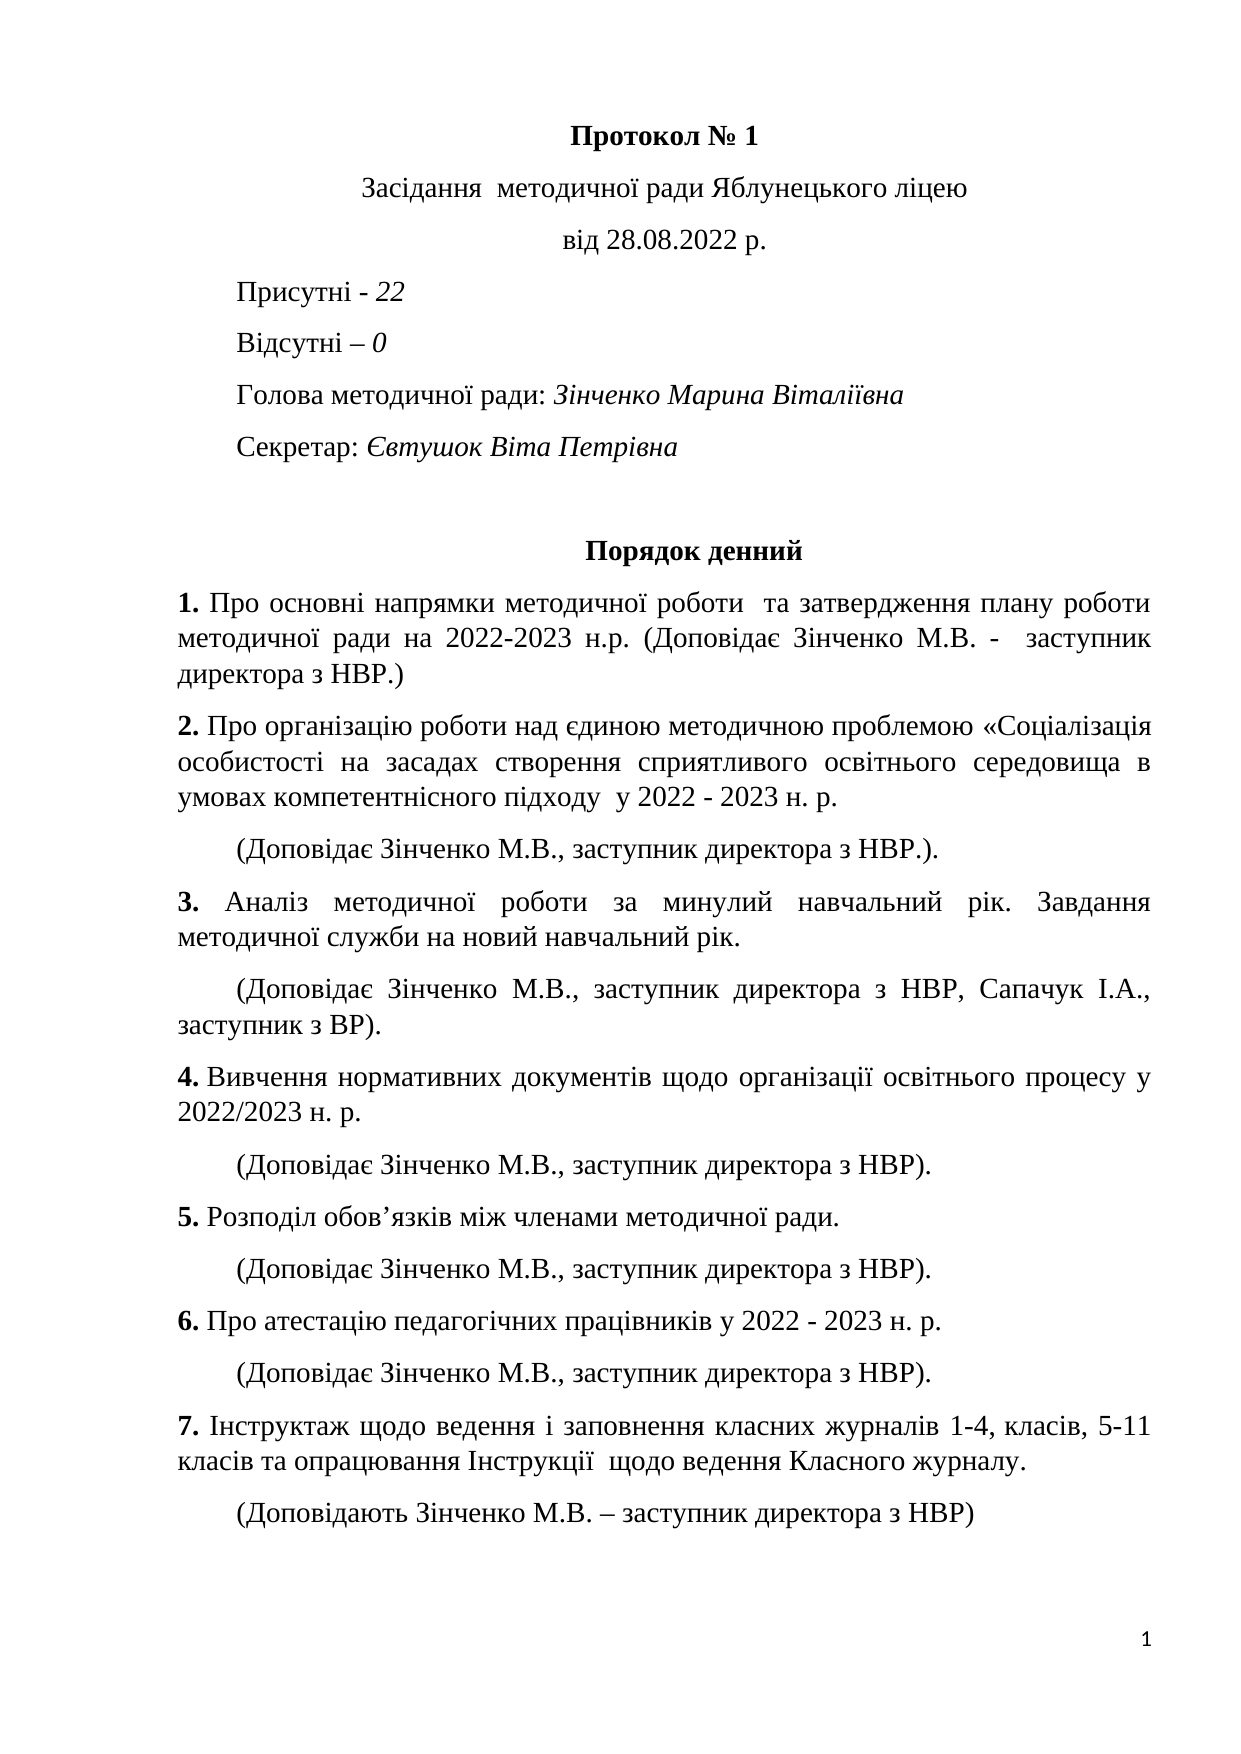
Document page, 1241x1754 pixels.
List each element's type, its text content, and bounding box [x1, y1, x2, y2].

text Засідання методичної ради Яблунецького ліцею [177, 170, 1152, 203]
text 4. Вивчення нормативних документів щодо організації освітнього процесу у 2022/2023 н. р. [177, 1059, 1152, 1128]
text Порядок денний [177, 533, 1152, 567]
text 2. Про організацію роботи над єдиною методичною проблемою «Соціалізація особистості на засадах створення сприятливого освітнього середовища в умовах компетентнісного підходу у 2022 - 2023 н. р. [177, 708, 1152, 813]
text (Доповідає Зінченко М.В., заступник директора з НВР). [177, 1356, 1152, 1389]
text Голова методичної ради: Зінченко Марина Віталіївна [177, 377, 1152, 411]
text 1. Про основні напрямки методичної роботи та затвердження плану роботи методичної ради на 2022-2023 н.р. (Доповідає Зінченко М.В. - заступник директора з НВР.) [177, 585, 1152, 689]
subtitle Протокол № 1 [177, 118, 1152, 152]
text Секретар: Євтушок Віта Петрівна [177, 429, 1152, 463]
text Відсутні – 0 [177, 326, 1152, 359]
text від 28.08.2022 р. [177, 222, 1152, 255]
text (Доповідає Зінченко М.В., заступник директора з НВР). [177, 1147, 1152, 1180]
text (Доповідають Зінченко М.В. – заступник директора з НВР) [177, 1495, 1152, 1529]
text (Доповідає Зінченко М.В., заступник директора з НВР.). [177, 831, 1152, 865]
subtitle Присутні - 22 [177, 274, 1152, 307]
text 3. Аналіз методичної роботи за минулий навчальний рік. Завдання методичної служби на новий навчальний рік. [177, 884, 1152, 953]
text 6. Про атестацію педагогічних працівників у 2022 - 2023 н. р. [177, 1303, 1152, 1337]
text 7. Інструктаж щодо ведення і заповнення класних журналів 1-4, класів, 5-11 класів та опрацювання Інструкції щодо ведення Класного журналу. [177, 1408, 1152, 1477]
text (Доповідає Зінченко М.В., заступник директора з НВР). [177, 1251, 1152, 1285]
text (Доповідає Зінченко М.В., заступник директора з НВР, Сапачук І.А., заступник з ВР). [177, 971, 1152, 1040]
text 5. Розподіл обов’язків між членами методичної ради. [177, 1199, 1152, 1232]
